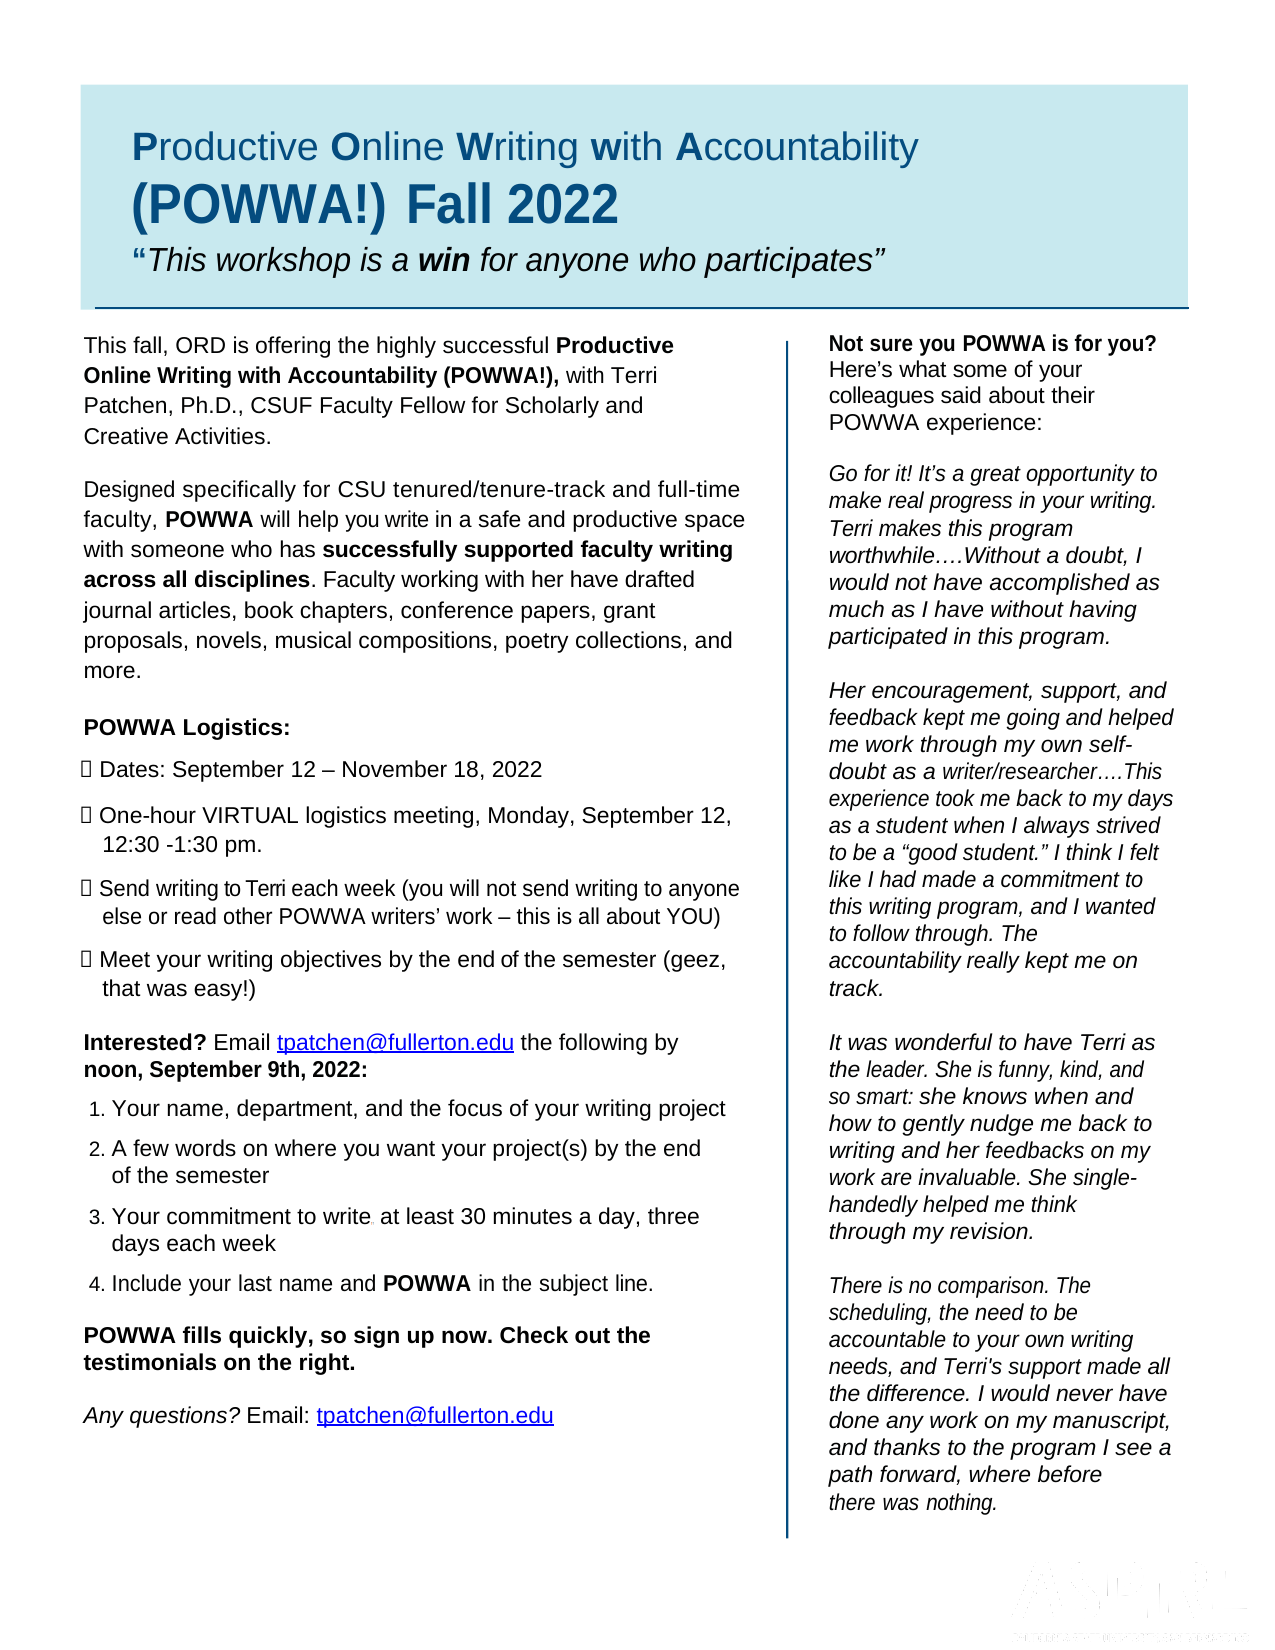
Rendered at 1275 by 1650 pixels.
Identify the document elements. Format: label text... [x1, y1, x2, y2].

text Productive Online Writing with Accountability [132, 123, 1189, 169]
subtitle Not sure you POWWA is for you? Here’s what some of your colleagues said about their POWWA experience: [828, 329, 1189, 435]
text Any questions? Email: tpatchen@fullerton.edu [83, 1402, 765, 1428]
text This fall, ORD is offering the highly successful Productive Online Writing with Accountability (POWWA!), with Terri Patchen, Ph.D., CSUF Faculty Fellow for Scholarly and Creative Activities. [83, 332, 703, 449]
list A few words on where you want your project(s) by the end of the semester [88, 1135, 710, 1189]
text Her encouragement, support, and feedback kept me going and helped me work through my own self-doubt as a writer/researcher….This experience took me back to my days as a student when I always strived to be a “good student.” I think I felt like I had made a commitment to this writing program, and I wanted to follow through. The accountability really kept me on track. [828, 677, 1176, 1001]
text Interested? Email tpatchen@fullerton.edu the following by noon, September 9th, 2022: [83, 1028, 708, 1082]
text  Dates: September 12 – November 18, 2022 [79, 753, 749, 785]
text  Send writing to Terri each week (you will not send writing to anyone else or read other POWWA writers’ work – this is all about YOU) [79, 872, 765, 929]
text Go for it! It’s a great opportunity to make real progress in your writing. Terri makes this program worthwhile….Without a doubt, I would not have accomplished as much as I have without having participated in this program. [828, 460, 1189, 649]
text POWWA fills quickly, so sign up now. Check out the testimonials on the right. [83, 1322, 765, 1375]
title (POWWA!) Fall 2022 [132, 170, 1189, 235]
text there was nothing. [828, 1489, 1189, 1515]
text  One-hour VIRTUAL logistics meeting, Monday, September 12, 12:30 -1:30 pm. [79, 799, 749, 857]
text  Meet your writing objectives by the end of the semester (geez, that was easy!) [79, 943, 749, 1001]
text There is no comparison. The scheduling, the need to be accountable to your own writing needs, and Terri's support made all the difference. I would never have done any work on my manuscript, and thanks to the program I see a path forward, where before [828, 1272, 1189, 1488]
text “This workshop is a win for anyone who participates” [132, 240, 1189, 279]
picture [992, 1520, 1267, 1650]
list Your name, department, and the focus of your writing project [88, 1095, 765, 1122]
text It was wonderful to have Terri as the leader. She is funny, kind, and so smart: she knows when and how to gently nudge me back to writing and her feedbacks on my work are invaluable. She single-handedly helped me think through my revision. [828, 1029, 1159, 1245]
text POWWA Logistics: [83, 713, 765, 740]
text Designed specifically for CSU tenured/tenure-track and full-time faculty, POWWA will help you write in a safe and productive space with someone who has successfully supported faculty writing across all disciplines. Faculty working with her have drafted journal articles, book chapters, conference papers, grant proposals, novels, musical compositions, poetry collections, and more. [83, 476, 765, 683]
list Include your last name and POWWA in the subject line. [88, 1270, 765, 1296]
list Your commitment to write at least 30 minutes a day, three days each week [88, 1203, 710, 1256]
